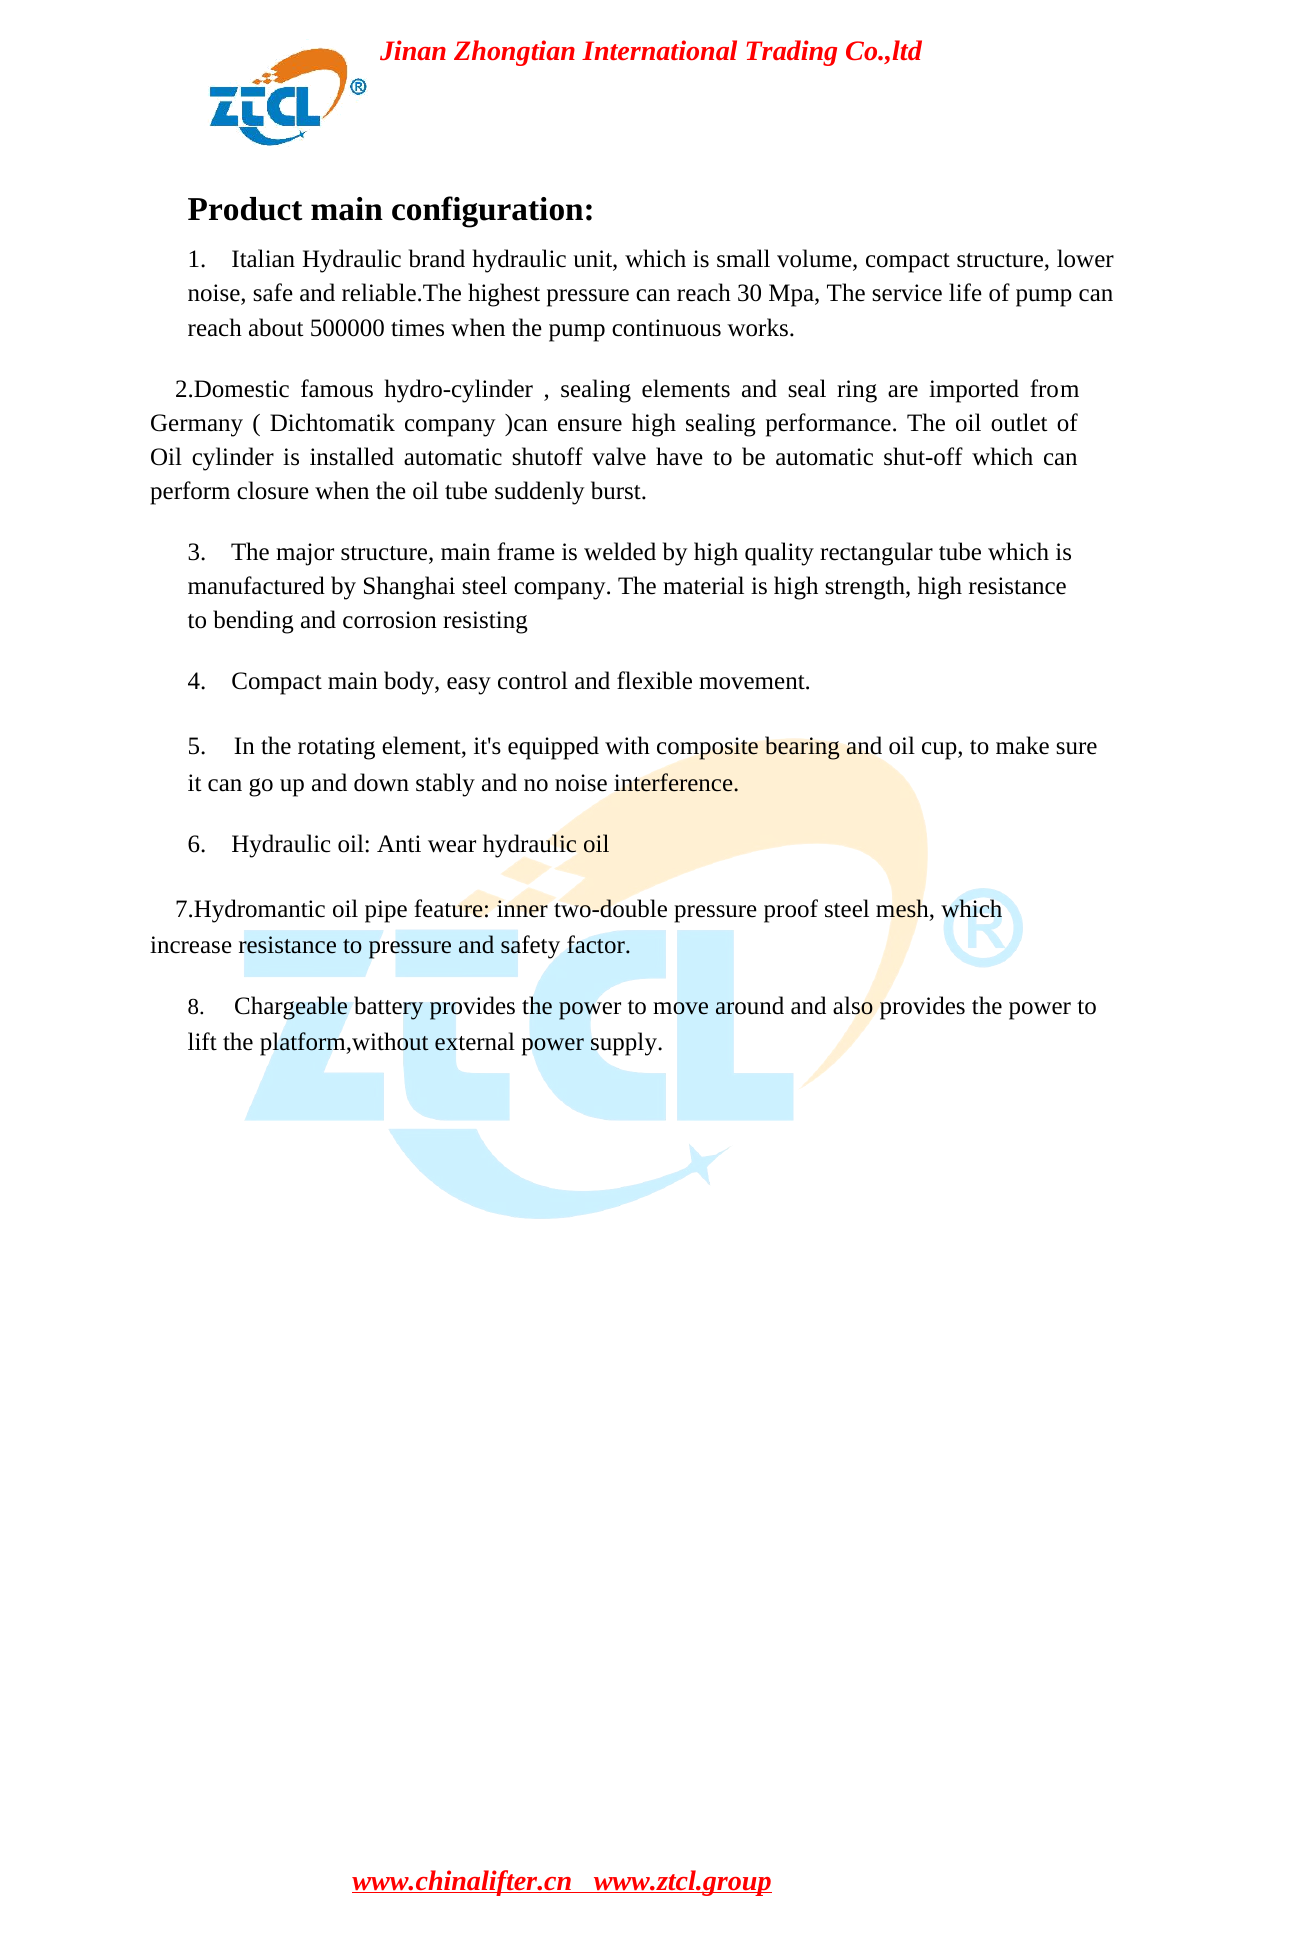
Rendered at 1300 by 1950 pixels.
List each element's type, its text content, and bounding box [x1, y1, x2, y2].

text 2.Domestic famous hydro-cylinder , sealing elements and seal ring are imported from Germany ( Dichtomatik company )can ensure high sealing performance. The oil outlet of Oil cylinder is installed automatic shutoff valve have to be automatic shut-off which can perform closure when the oil tube suddenly burst. [150, 374, 1079, 505]
list In the rotating element, it's equipped with composite bearing and oil cup, to make sure it can go up and down stably and no noise interference. [187, 731, 1114, 796]
list Compact main body, easy control and flexible movement. [187, 666, 1149, 695]
text Product main configuration: [187, 190, 1149, 228]
list Hydraulic oil: Anti wear hydraulic oil [187, 829, 1149, 857]
list The major structure, main frame is welded by high quality rectangular tube which is manufactured by Shanghai steel company. The material is high strength, high resistance to bending and corrosion resisting [187, 537, 1073, 634]
list Chargeable battery provides the power to move around and also provides the power to lift the platform,without external power supply. [187, 991, 1114, 1056]
picture [204, 39, 378, 157]
list 7.Hydromantic oil pipe feature: inner two-double pressure proof steel mesh, which increase resistance to pressure and safety factor. [150, 894, 1052, 958]
list Italian Hydraulic brand hydraulic unit, which is small volume, compact structure, lower noise, safe and reliable.The highest pressure can reach 30 Mpa, The service life of pump can reach about 500000 times when the pump continuous works. [187, 244, 1114, 341]
